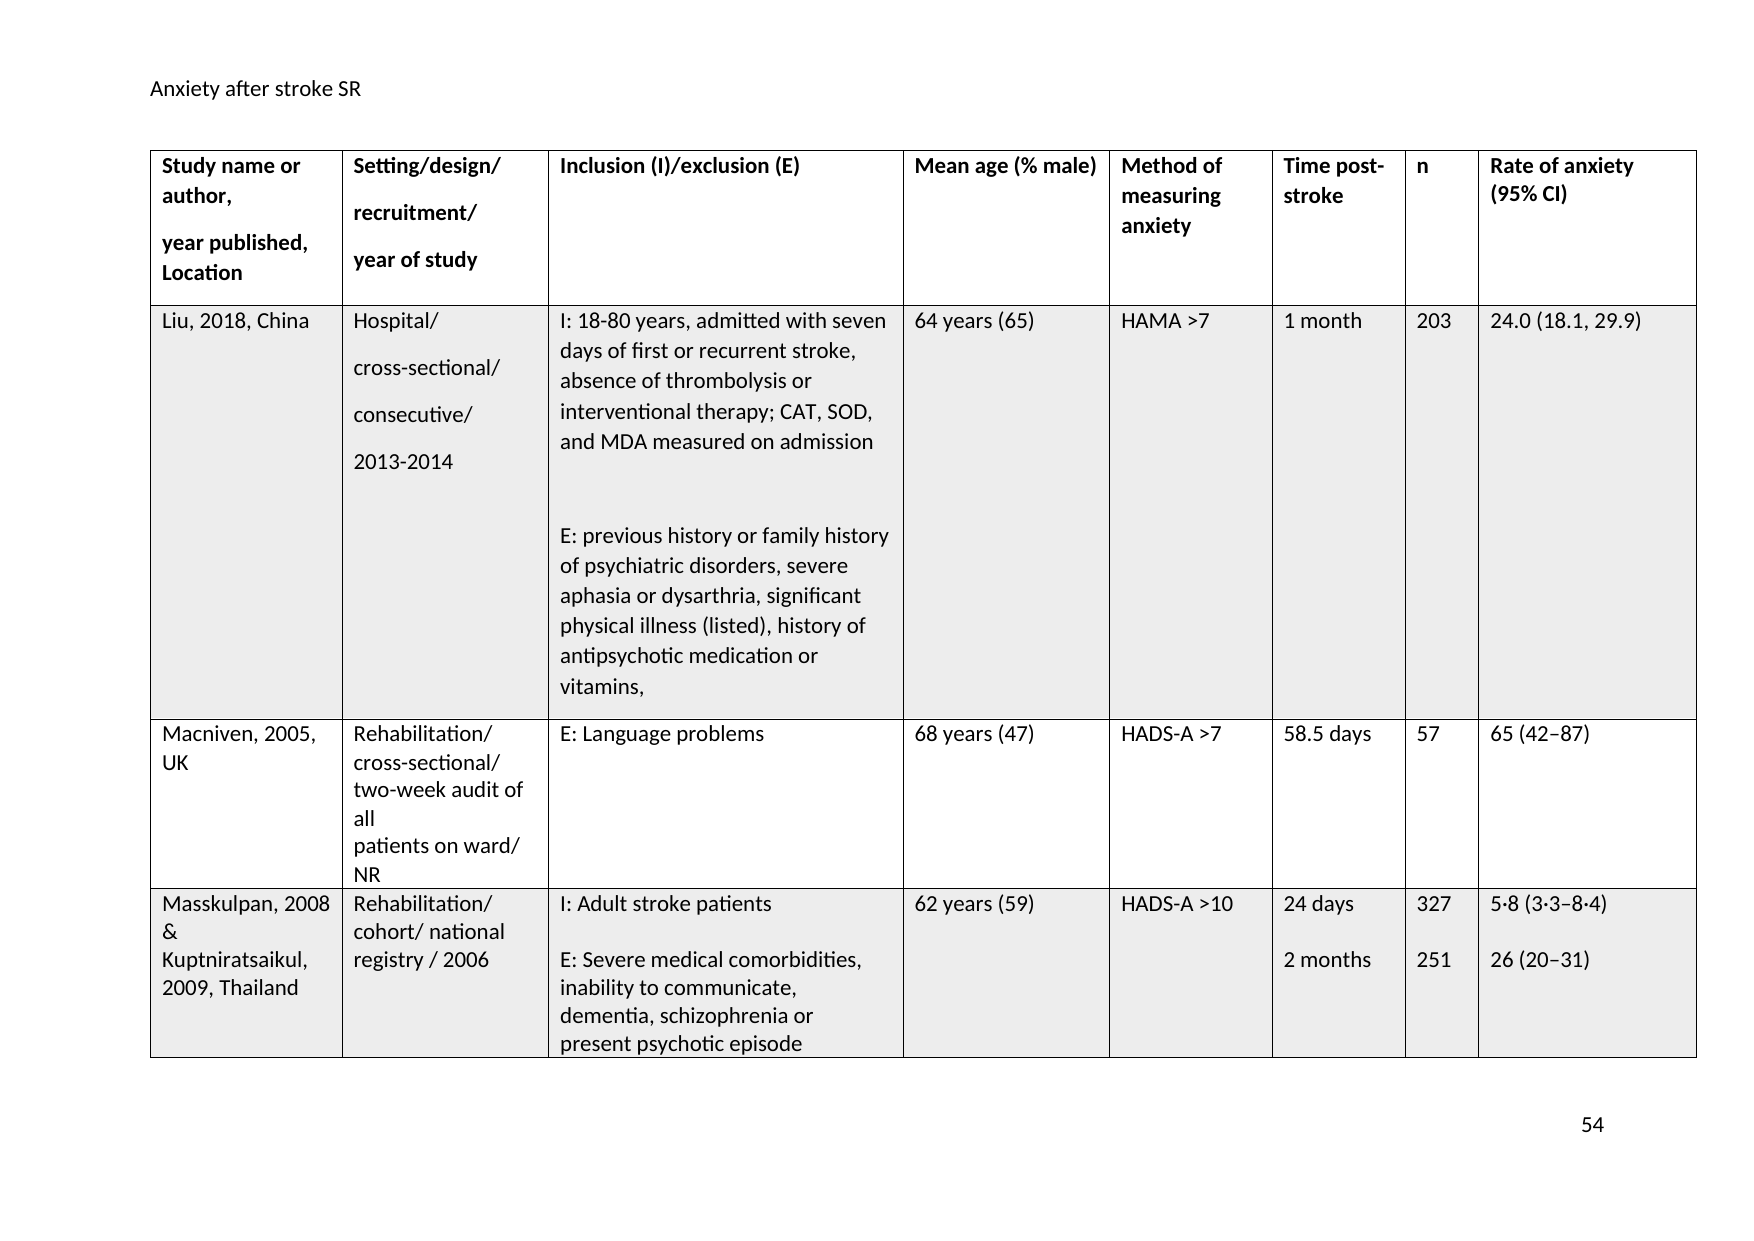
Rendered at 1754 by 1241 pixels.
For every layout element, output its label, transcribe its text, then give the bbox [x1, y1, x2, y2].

table_cell 64 years (65) [904, 306, 1109, 718]
table_cell 57 [1406, 720, 1478, 888]
table_cell 203 [1406, 306, 1478, 718]
table_cell E: Language problems [549, 720, 903, 888]
table_cell Liu, 2018, China [151, 306, 342, 718]
table_cell 65 (42–87) [1479, 720, 1696, 888]
table_cell HADS-A >7 [1110, 720, 1272, 888]
table_cell 24.0 (18.1, 29.9) [1479, 306, 1696, 718]
table_cell 68 years (47) [904, 720, 1109, 888]
table_cell Masskulpan, 2008 & Kuptniratsaikul, 2009, Thailand [151, 889, 342, 1057]
table_cell HADS-A >10 [1110, 889, 1272, 1057]
table_header Setting/design/ recruitment/ year of study [343, 151, 548, 305]
table_cell I: Adult stroke patients E: Severe medical comorbidities, inability to communicate, dementia, schizophrenia or present psychotic episode [549, 889, 903, 1057]
table_cell I: 18-80 years, admitted with seven days of first or recurrent stroke, absence of thrombolysis or interventional therapy; CAT, SOD, and MDA measured on admission E: previous history or family history of psychiatric disorders, severe aphasia or dysarthria, significant physical illness (listed), history of antipsychotic medication or vitamins, [549, 306, 903, 718]
table_cell 62 years (59) [904, 889, 1109, 1057]
table_cell 58.5 days [1273, 720, 1405, 888]
table_header Inclusion (I)/exclusion (E) [549, 151, 903, 305]
table_cell 5·8 (3·3–8·4) 26 (20–31) [1479, 889, 1696, 1057]
table_cell 1 month [1273, 306, 1405, 718]
table_cell Hospital/ cross-sectional/ consecutive/ 2013-2014 [343, 306, 548, 718]
table_cell 327 251 [1406, 889, 1478, 1057]
table_cell Macniven, 2005, UK [151, 720, 342, 888]
table_cell Rehabilitation/ cohort/ national registry / 2006 [343, 889, 548, 1057]
table_header Study name or author, year published, Location [151, 151, 342, 305]
table_header Time post-stroke [1273, 151, 1405, 305]
table_cell HAMA >7 [1110, 306, 1272, 718]
table_cell 24 days 2 months [1273, 889, 1405, 1057]
table_cell Rehabilitation/ cross-sectional/ two-week audit of all patients on ward/ NR [343, 720, 548, 888]
table_header Rate of anxiety (95% CI) [1479, 151, 1696, 305]
table_header n [1406, 151, 1478, 305]
table_header Mean age (% male) [904, 151, 1109, 305]
table_header Method of measuring anxiety [1110, 151, 1272, 305]
